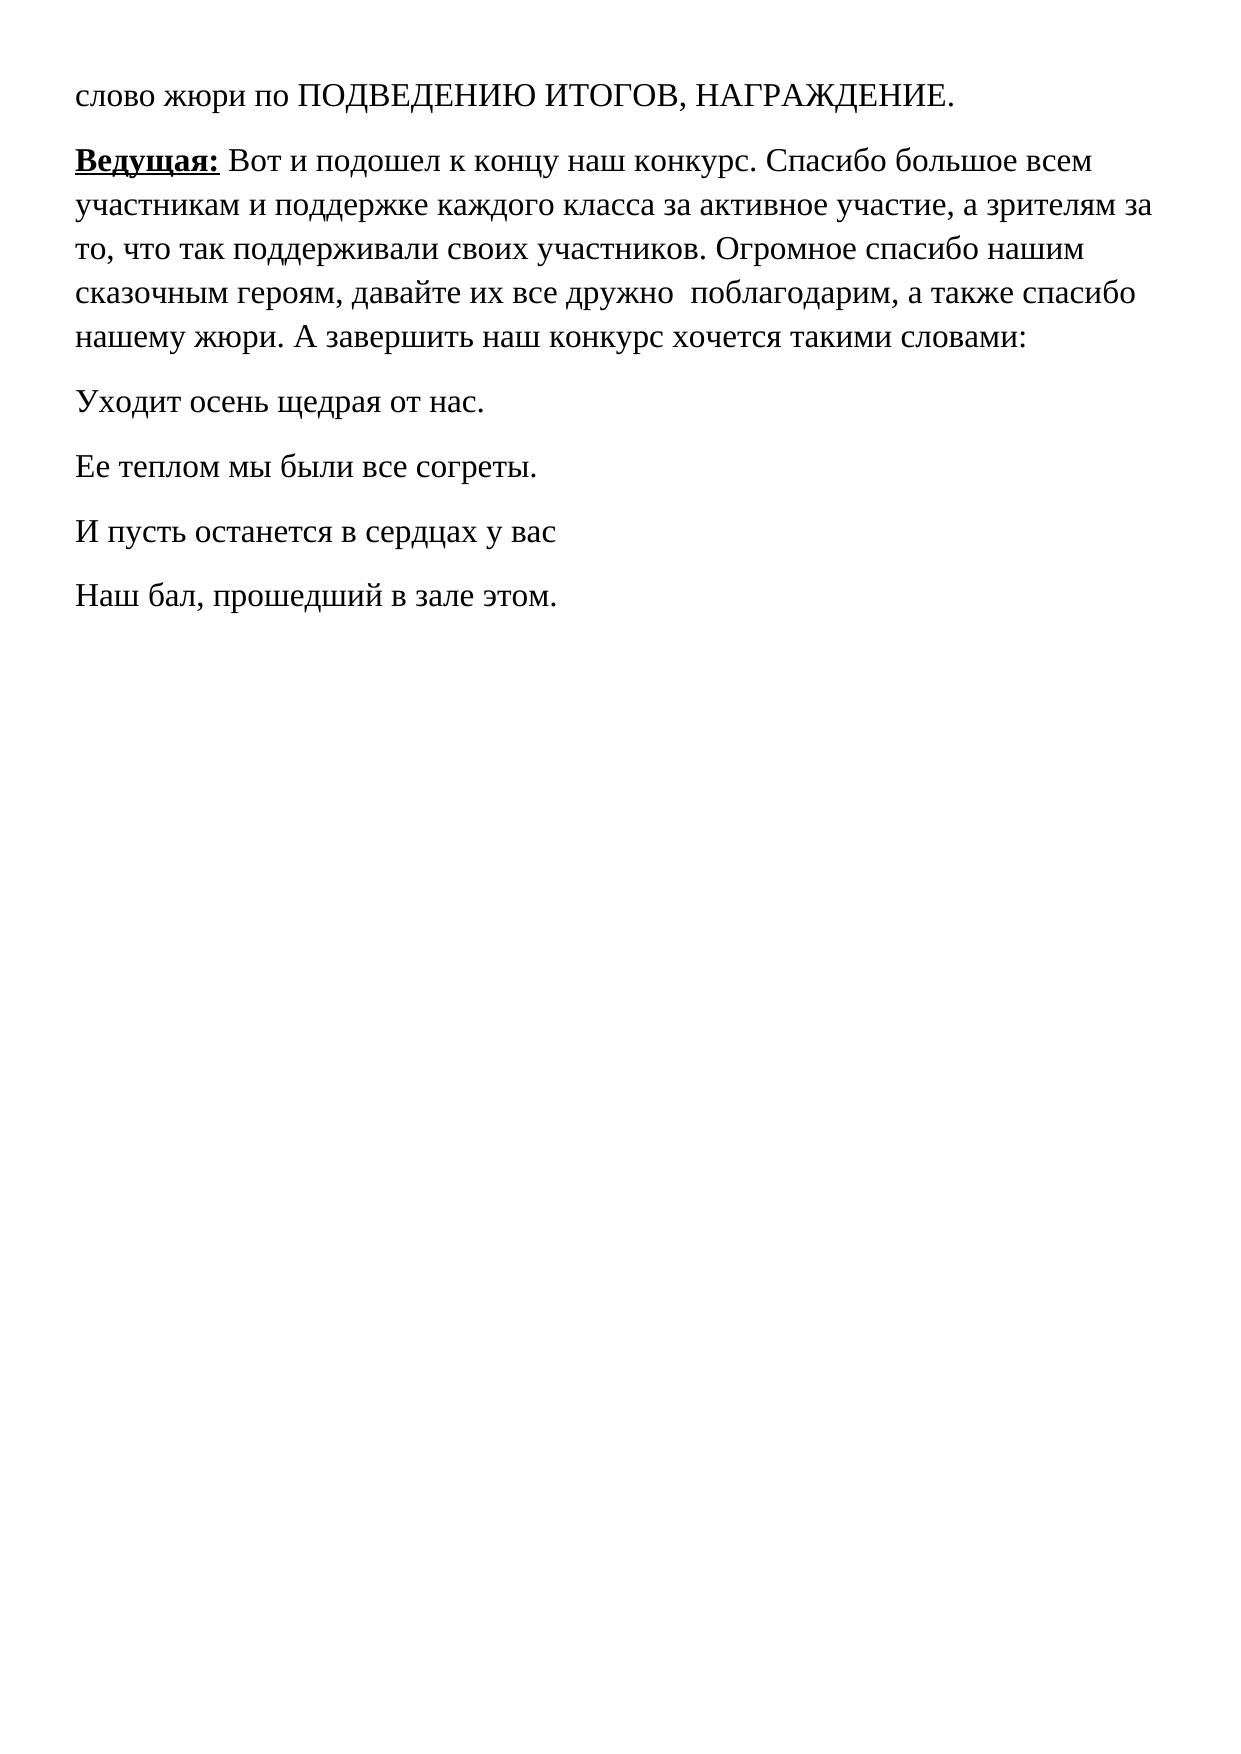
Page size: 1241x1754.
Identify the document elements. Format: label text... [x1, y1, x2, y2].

text слово жюри по ПОДВЕДЕНИЮ ИТОГОВ, НАГРАЖДЕНИЕ. [75, 75, 1165, 113]
text И пусть останется в сердцах у вас [75, 511, 1165, 549]
text Наш бал, прошедший в зале этом. [75, 576, 1165, 614]
text Уходит осень щедрая от нас. [75, 381, 1165, 419]
text Ведущая: Вот и подошел к концу наш конкурс. Спасибо большое всем участникам и поддержке каждого класса за активное участие, а зрителям за то, что так поддерживали своих участников. Огромное спасибо нашим сказочным героям, давайте их все дружно поблагодарим, а также спасибо нашему жюри. А завершить наш конкурс хочется такими словами: [75, 140, 1165, 354]
text Ее теплом мы были все согреты. [75, 446, 1165, 484]
